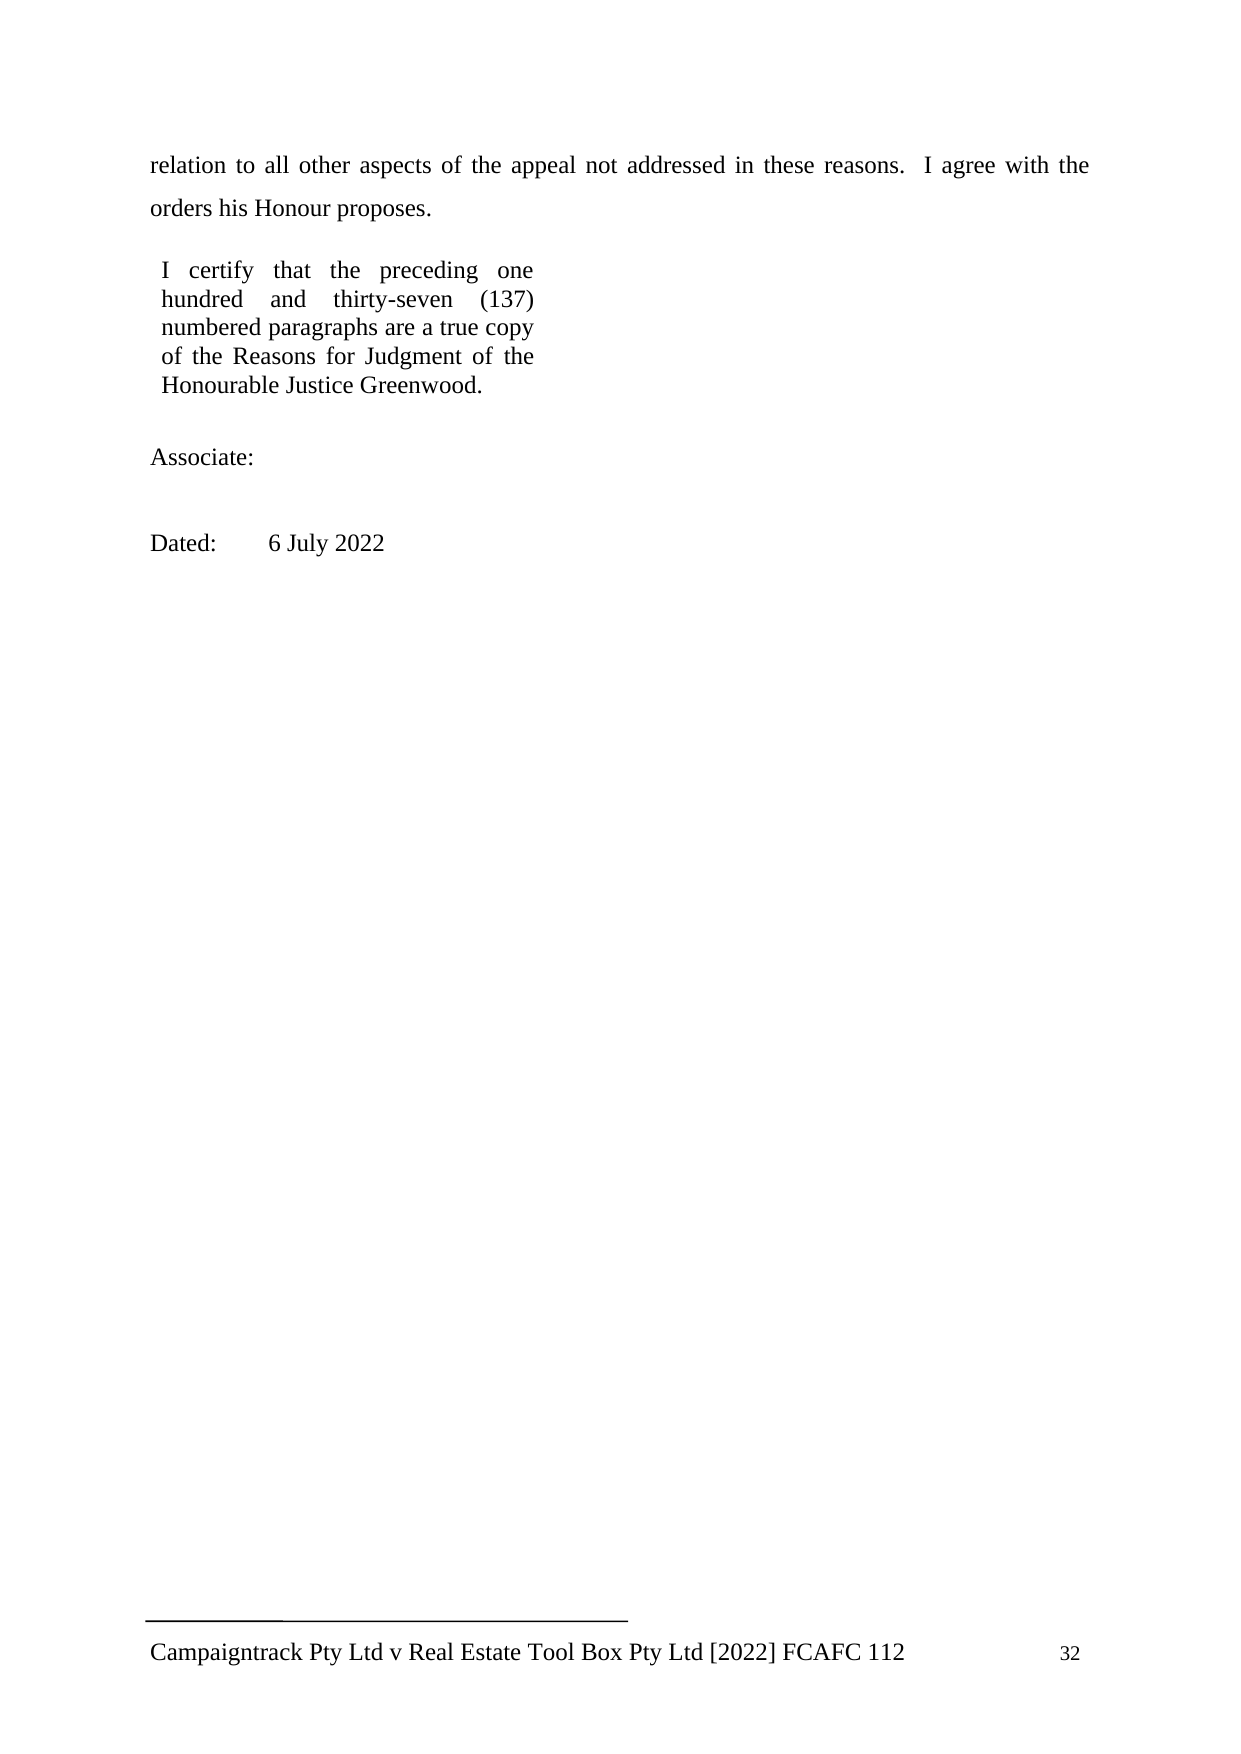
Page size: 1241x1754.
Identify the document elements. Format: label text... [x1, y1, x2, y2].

table_header I certify that the preceding one hundred and thirty-seven (137) numbered paragraphs are a true copy of the Reasons for Judgment of the Honourable Justice Greenwood. [150, 255, 545, 399]
text Associate: [150, 442, 1090, 471]
text Dated: 6 July 2022 [150, 528, 1090, 557]
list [75, 150, 1090, 222]
